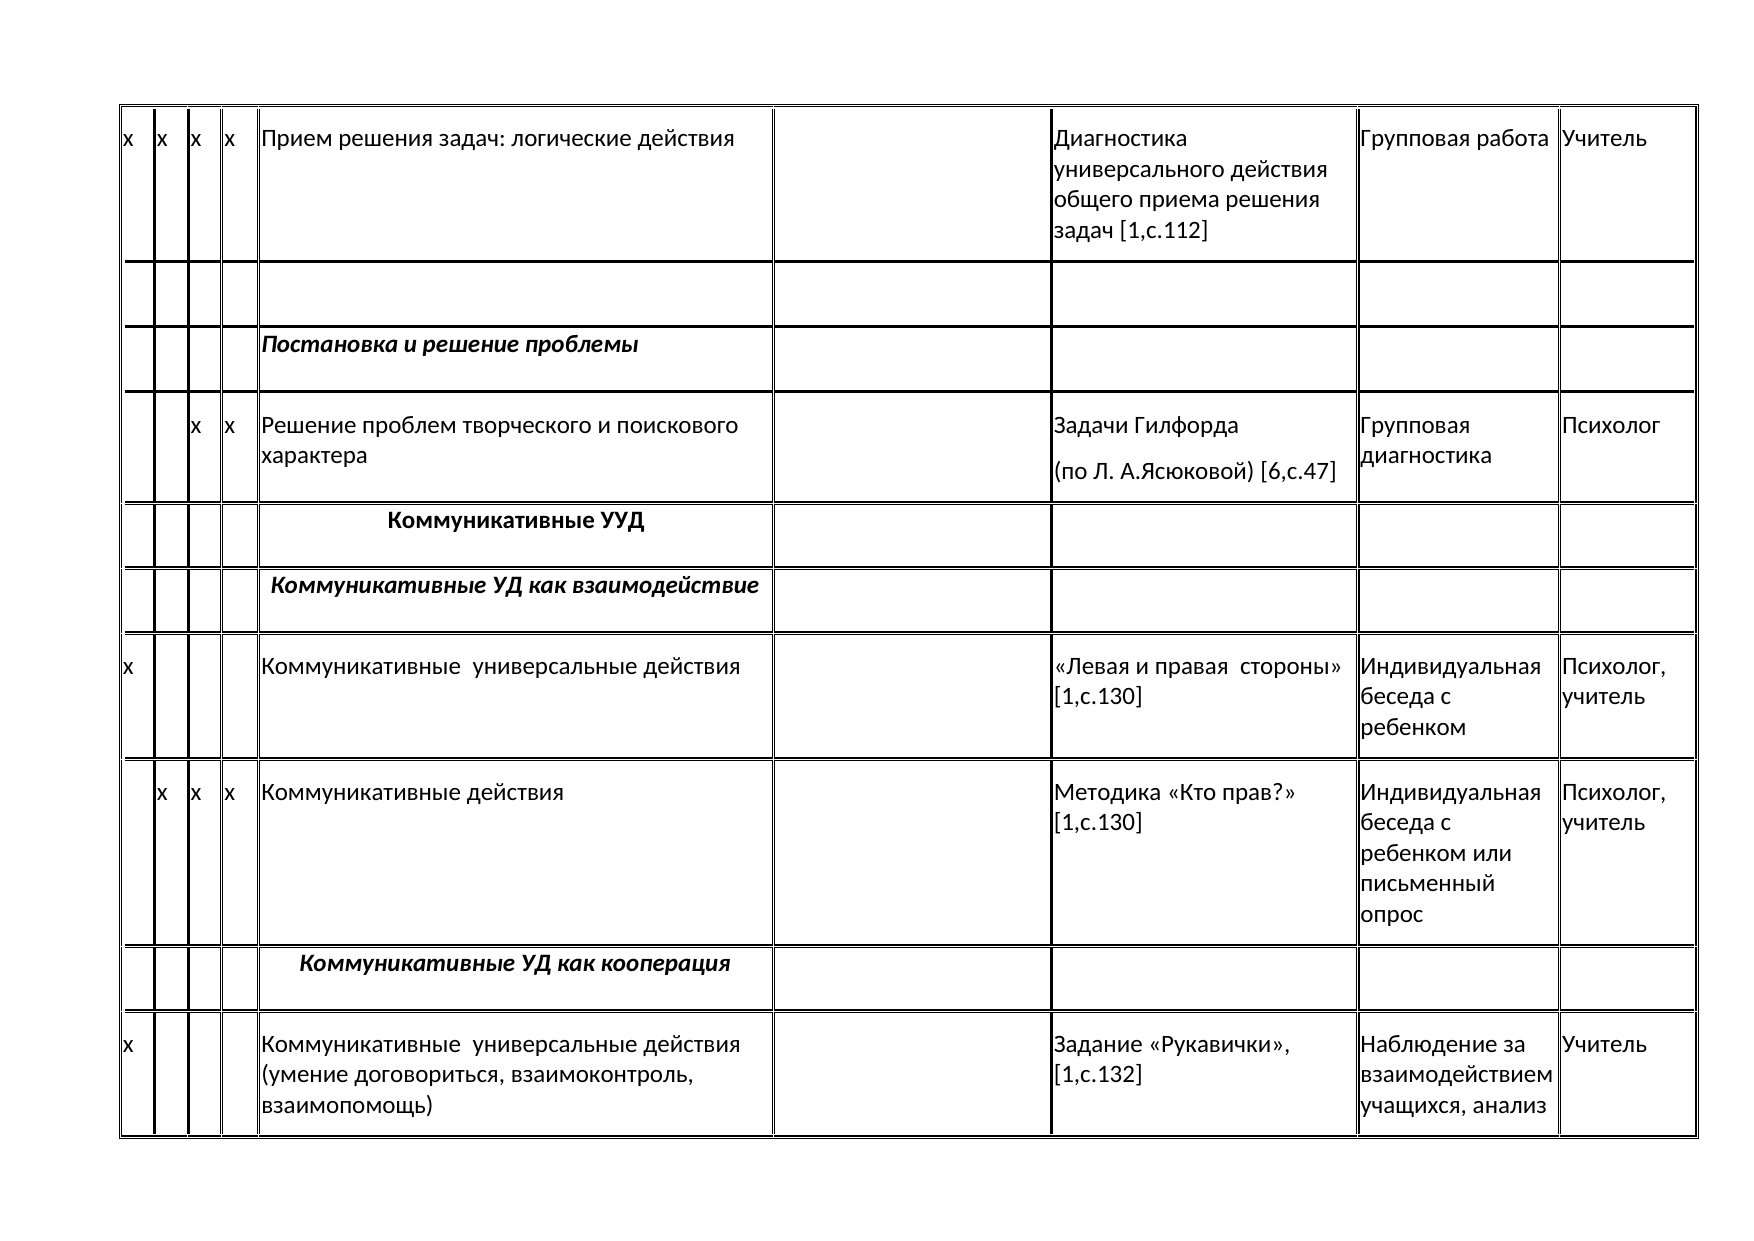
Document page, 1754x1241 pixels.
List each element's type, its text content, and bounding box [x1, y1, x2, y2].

table_cell Коммуникативные УД как кооперация [260, 948, 772, 1009]
table_cell [156, 635, 187, 757]
table_cell [190, 635, 220, 757]
table_cell [190, 570, 220, 631]
table_cell Психолог, учитель [1561, 757, 1696, 944]
table_cell [122, 566, 153, 631]
table_cell [188, 1013, 222, 1135]
table_cell [223, 948, 257, 1009]
table_cell «Левая и правая стороны» [1,с.130] [1053, 635, 1356, 757]
table_cell х [222, 107, 259, 260]
table_cell [154, 1013, 188, 1135]
table_cell [156, 393, 187, 501]
table_cell [775, 505, 1050, 566]
table_cell [774, 1013, 1051, 1135]
table_cell Психолог [1561, 390, 1695, 501]
table_cell [1053, 328, 1356, 390]
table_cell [259, 1013, 773, 1135]
table_cell [122, 757, 153, 944]
table_cell х [223, 393, 257, 501]
table_cell Диагностика универсального действия общего приема решения задач [1,с.112] [1051, 105, 1358, 260]
table_cell [775, 263, 1050, 325]
table_cell [775, 393, 1050, 501]
table_cell [156, 505, 187, 566]
table_cell [122, 944, 153, 1009]
table_cell [775, 761, 1050, 944]
table_cell х [190, 393, 220, 501]
table_cell [775, 948, 1050, 1009]
table_cell [1053, 570, 1356, 631]
table_cell [223, 505, 257, 566]
table_cell Постановка и решение проблемы [260, 328, 772, 390]
table_cell [223, 570, 257, 631]
table_cell [223, 328, 257, 390]
table_cell [223, 635, 257, 757]
table_cell Индивидуальная беседа с ребенком или письменный опрос [1360, 761, 1558, 944]
table_cell [1053, 263, 1356, 325]
table_cell Групповая работа [1358, 107, 1559, 260]
table_cell [190, 948, 220, 1009]
table_cell [774, 107, 1051, 260]
table_cell Решение проблем творческого и поискового характера [260, 393, 772, 501]
table_cell [1561, 566, 1696, 631]
table_cell [122, 260, 153, 325]
table_cell [1561, 501, 1696, 566]
table_cell [190, 263, 220, 325]
table_cell [156, 948, 187, 1009]
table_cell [1051, 1009, 1358, 1135]
table_cell [190, 505, 220, 566]
table_cell Учитель [1560, 1009, 1696, 1135]
table_cell [1053, 948, 1356, 1009]
table_cell Учитель [1560, 107, 1695, 260]
table_cell [775, 635, 1050, 757]
table_cell [156, 263, 187, 325]
table_cell Коммуникативные УД как взаимодействие [260, 570, 772, 631]
table_cell Коммуникативные универсальные действия [260, 635, 772, 757]
table_cell [1561, 325, 1695, 390]
table_cell [122, 325, 153, 390]
table_cell [1360, 948, 1558, 1009]
table_cell Коммуникативные действия [260, 761, 772, 944]
table_cell [122, 501, 153, 566]
table_cell х [122, 631, 153, 757]
table_cell [156, 570, 187, 631]
table_cell Методика «Кто прав?» [1,с.130] [1053, 761, 1356, 944]
table_cell [222, 1013, 259, 1135]
table_cell [1360, 505, 1558, 566]
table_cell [1358, 1013, 1559, 1135]
table_cell х [188, 107, 222, 260]
table_cell [1053, 505, 1356, 566]
table_cell Индивидуальная беседа с ребенком [1360, 635, 1558, 757]
table_cell [775, 328, 1050, 390]
table_cell х [223, 761, 257, 944]
table_cell х [154, 105, 188, 260]
table_cell [775, 570, 1050, 631]
table_cell [122, 390, 153, 501]
table_cell Психолог, учитель [1561, 631, 1696, 757]
table_cell Прием решения задач: логические действия [259, 107, 773, 260]
table_cell х [122, 107, 154, 260]
table_cell [1360, 328, 1558, 390]
table_cell [1360, 263, 1558, 325]
table_cell Групповая диагностика [1360, 393, 1558, 501]
table_cell [223, 263, 257, 325]
table_cell [1561, 260, 1695, 325]
table_cell х [156, 761, 187, 944]
table_cell [156, 328, 187, 390]
table_cell х [122, 1009, 154, 1135]
table_cell [1360, 570, 1558, 631]
table_cell Коммуникативные УУД [260, 505, 772, 566]
table_cell Задачи Гилфорда (по Л. А.Ясюковой) [6,с.47] [1053, 393, 1356, 501]
table_cell х [190, 761, 220, 944]
table_cell [190, 328, 220, 390]
table_cell [1561, 944, 1696, 1009]
table_cell [260, 263, 772, 325]
